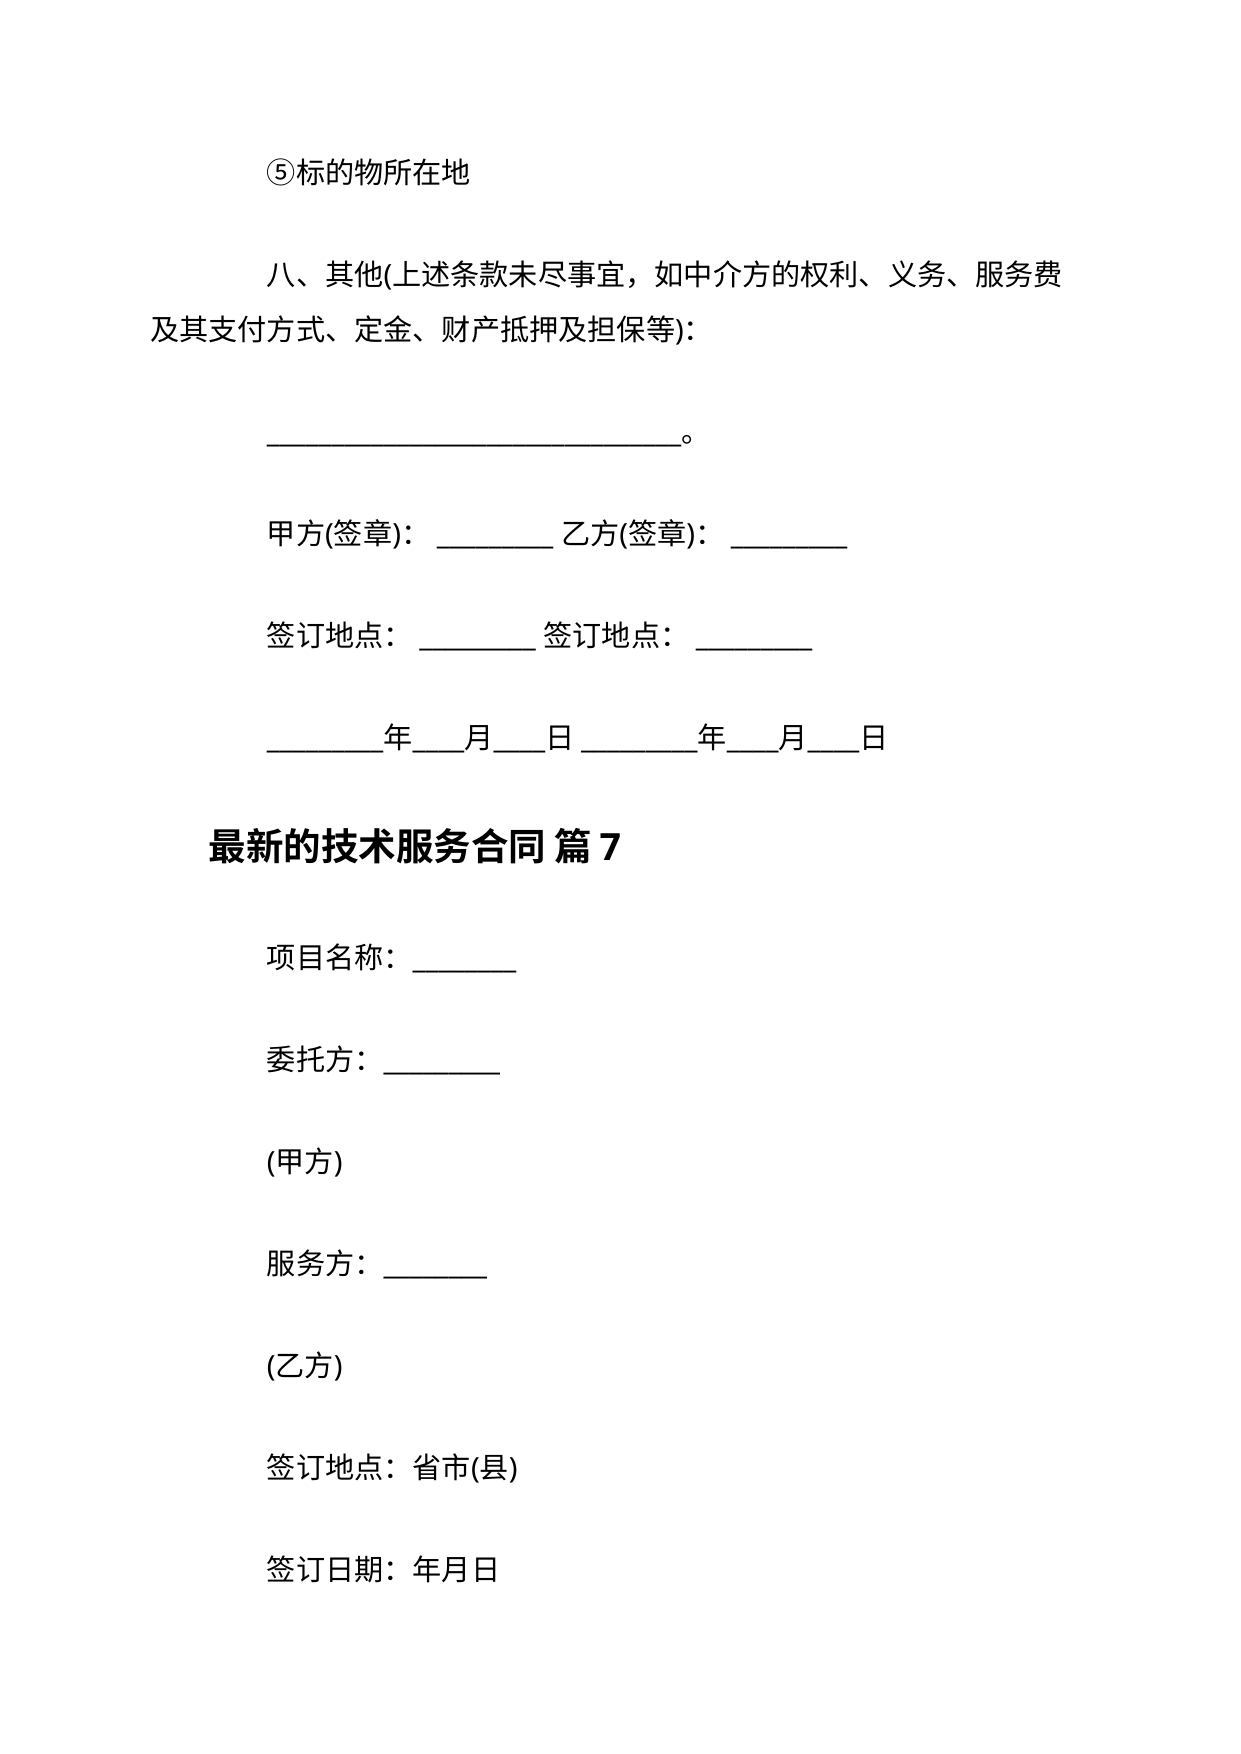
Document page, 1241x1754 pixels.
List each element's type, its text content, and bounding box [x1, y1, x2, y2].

text (甲方) [150, 1138, 1090, 1181]
text ________________________________。 [150, 409, 1090, 451]
text 签订地点：省市(县) [150, 1444, 1090, 1487]
text ⑤标的物所在地 [150, 150, 1090, 192]
text 项目名称：________ [150, 934, 1090, 977]
text 服务方：________ [150, 1240, 1090, 1283]
text 签订日期：年月日 [150, 1546, 1090, 1588]
text 委托方：_________ [150, 1036, 1090, 1079]
text (乙方) [150, 1342, 1090, 1384]
text 八、其他(上述条款未尽事宜，如中介方的权利、义务、服务费及其支付方式、定金、财产抵押及担保等)： [150, 252, 1090, 349]
text _________年____月____日 _________年____月____日 [150, 715, 1090, 757]
text 最新的技术服务合同 篇7 [150, 817, 1090, 871]
text 签订地点： _________ 签订地点： _________ [150, 613, 1090, 655]
text 甲方(签章)： _________ 乙方(签章)： _________ [150, 511, 1090, 553]
